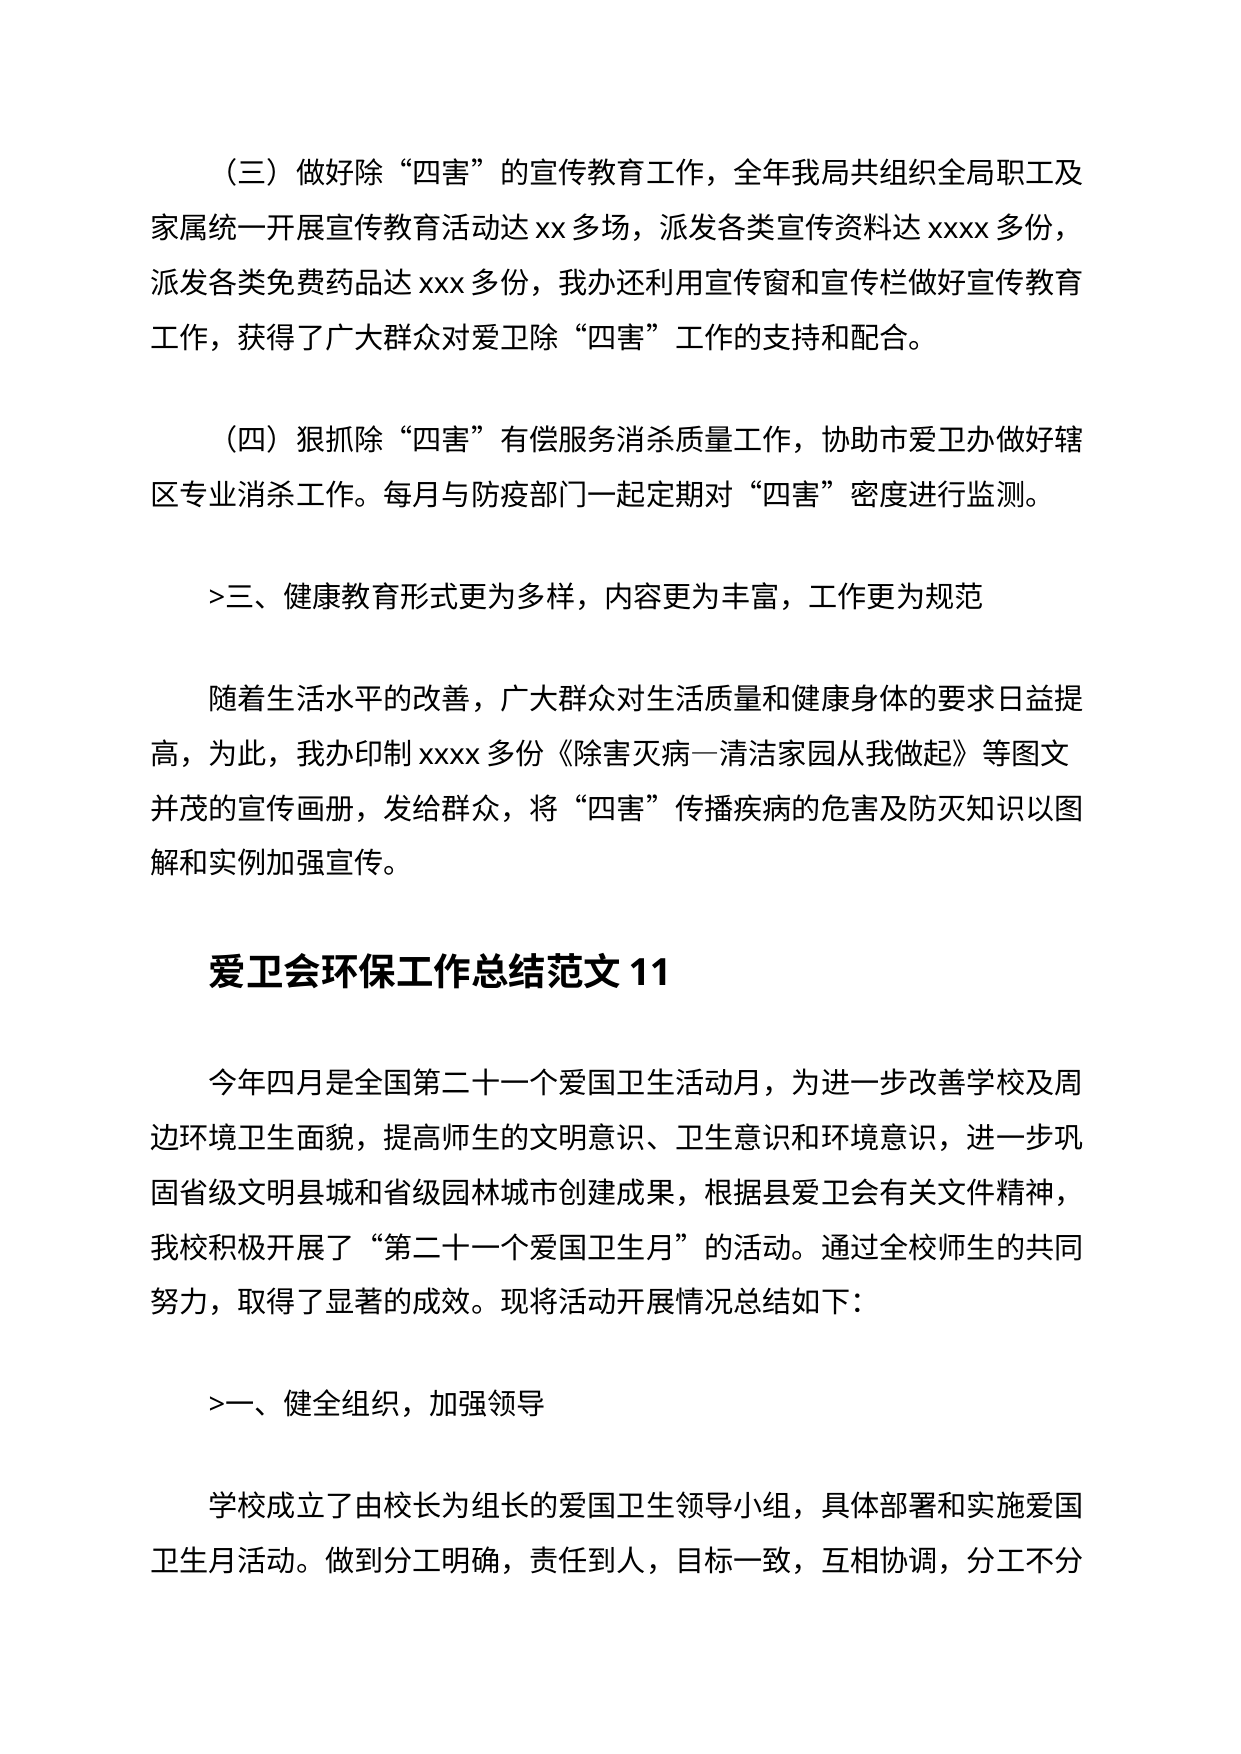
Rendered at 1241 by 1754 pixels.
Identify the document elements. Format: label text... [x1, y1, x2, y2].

text （四）狠抓除“四害”有偿服务消杀质量工作，协助市爱卫办做好辖区专业消杀工作。每月与防疫部门一起定期对“四害”密度进行监测。 [150, 417, 1090, 514]
text >一、健全组织，加强领导 [150, 1381, 1090, 1423]
text 爱卫会环保工作总结范文11 [150, 942, 1090, 996]
text 今年四月是全国第二十一个爱国卫生活动月，为进一步改善学校及周边环境卫生面貌，提高师生的文明意识、卫生意识和环境意识，进一步巩固省级文明县城和省级园林城市创建成果，根据县爱卫会有关文件精神，我校积极开展了“第二十一个爱国卫生月”的活动。通过全校师生的共同努力，取得了显著的成效。现将活动开展情况总结如下： [150, 1059, 1090, 1321]
text 随着生活水平的改善，广大群众对生活质量和健康身体的要求日益提高，为此，我办印制xxxx多份《除害灭病—清洁家园从我做起》等图文并茂的宣传画册，发给群众，将“四害”传播疾病的危害及防灭知识以图解和实例加强宣传。 [150, 675, 1090, 882]
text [150, 1483, 1090, 1580]
text （三）做好除“四害”的宣传教育工作，全年我局共组织全局职工及家属统一开展宣传教育活动达xx多场，派发各类宣传资料达xxxx多份，派发各类免费药品达xxx多份，我办还利用宣传窗和宣传栏做好宣传教育工作，获得了广大群众对爱卫除“四害”工作的支持和配合。 [150, 150, 1090, 357]
text >三、健康教育形式更为多样，内容更为丰富，工作更为规范 [150, 573, 1090, 616]
